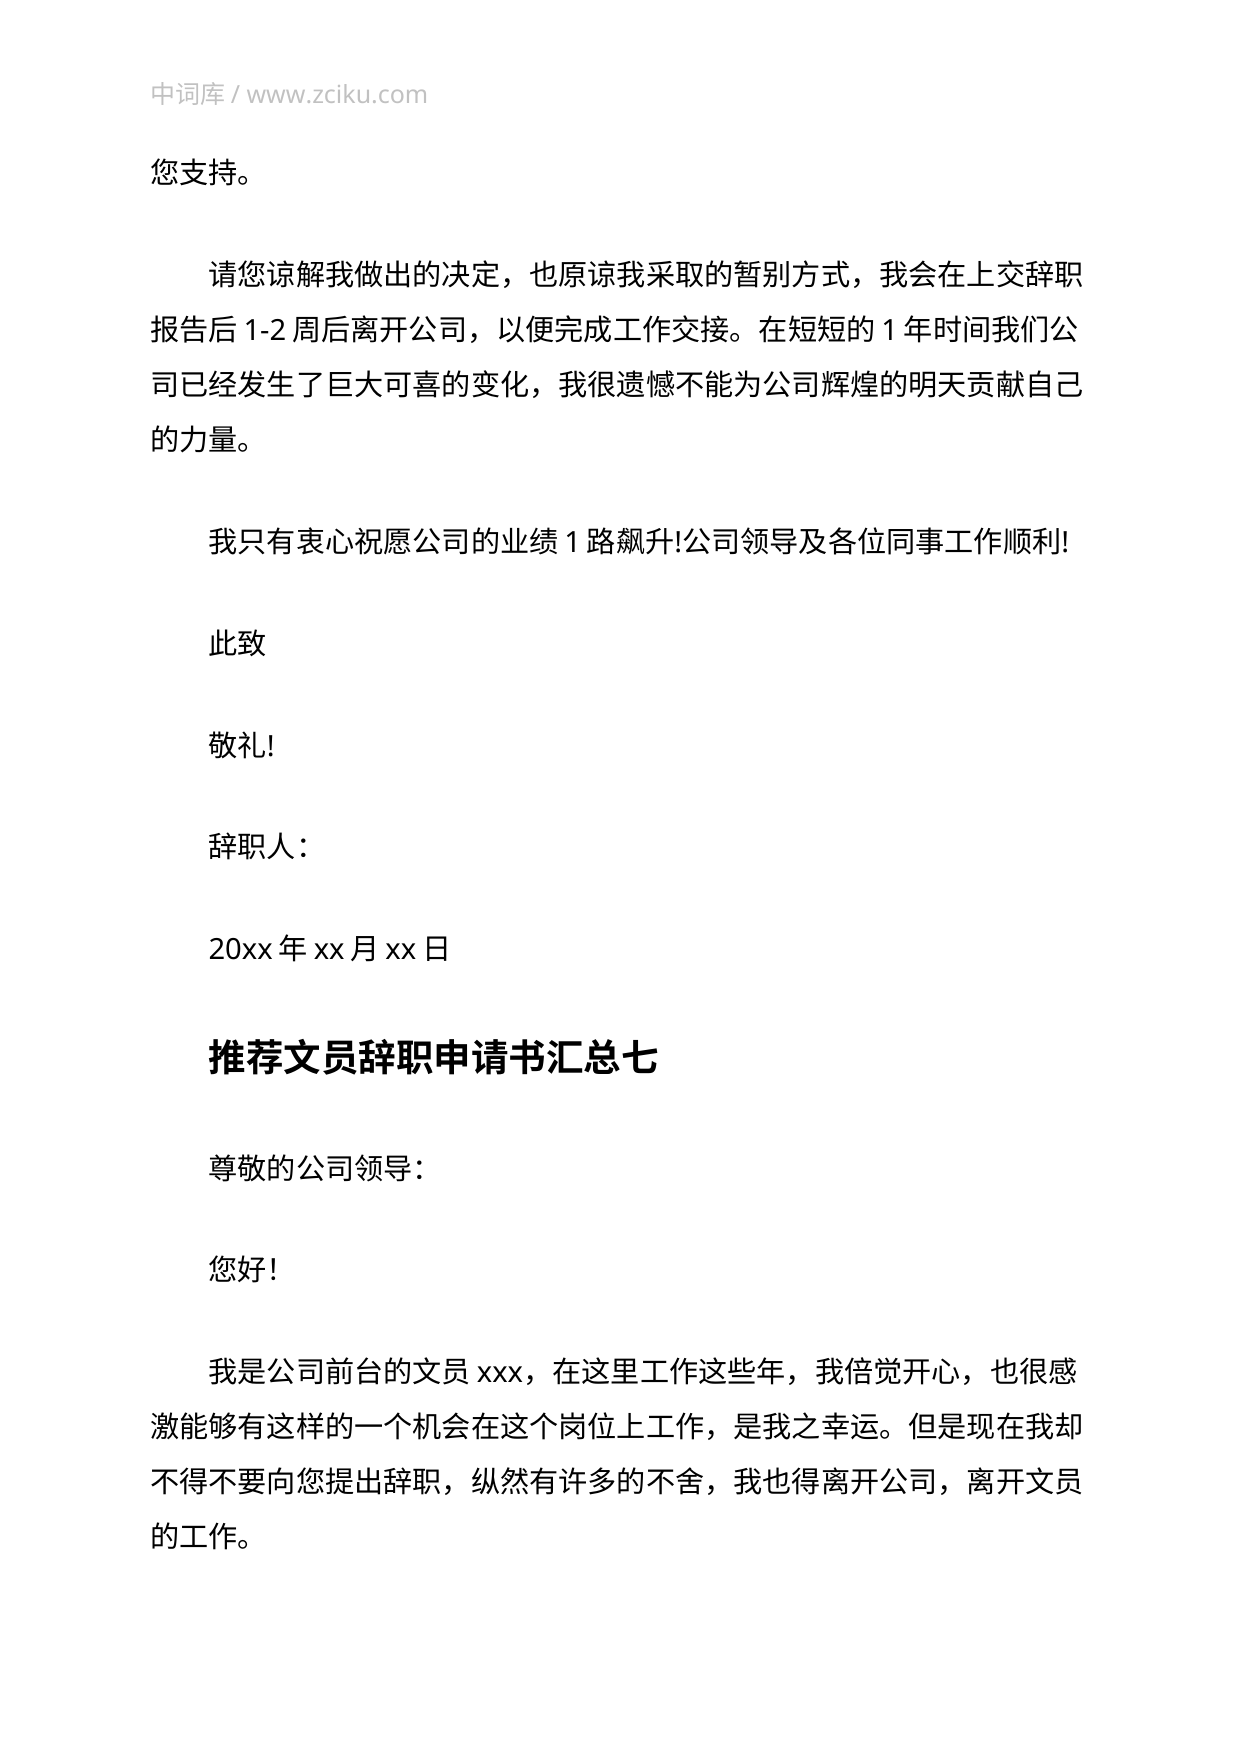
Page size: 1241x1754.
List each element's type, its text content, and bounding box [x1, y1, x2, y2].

text 敬礼! [150, 722, 1090, 764]
text 20xx年xx月xx日 [150, 926, 1090, 968]
text 您好！ [150, 1247, 1090, 1289]
text 请您谅解我做出的决定，也原谅我采取的暂别方式，我会在上交辞职报告后1-2周后离开公司，以便完成工作交接。在短短的1年时间我们公司已经发生了巨大可喜的变化，我很遗憾不能为公司辉煌的明天贡献自己的力量。 [150, 252, 1090, 459]
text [150, 150, 1090, 192]
text 此致 [150, 620, 1090, 663]
text 我是公司前台的文员xxx，在这里工作这些年，我倍觉开心，也很感激能够有这样的一个机会在这个岗位上工作，是我之幸运。但是现在我却不得不要向您提出辞职，纵然有许多的不舍，我也得离开公司，离开文员的工作。 [150, 1349, 1090, 1556]
text 推荐文员辞职申请书汇总七 [150, 1028, 1090, 1082]
text 尊敬的公司领导： [150, 1145, 1090, 1187]
text 辞职人： [150, 824, 1090, 866]
text 我只有衷心祝愿公司的业绩1路飙升!公司领导及各位同事工作顺利! [150, 518, 1090, 561]
